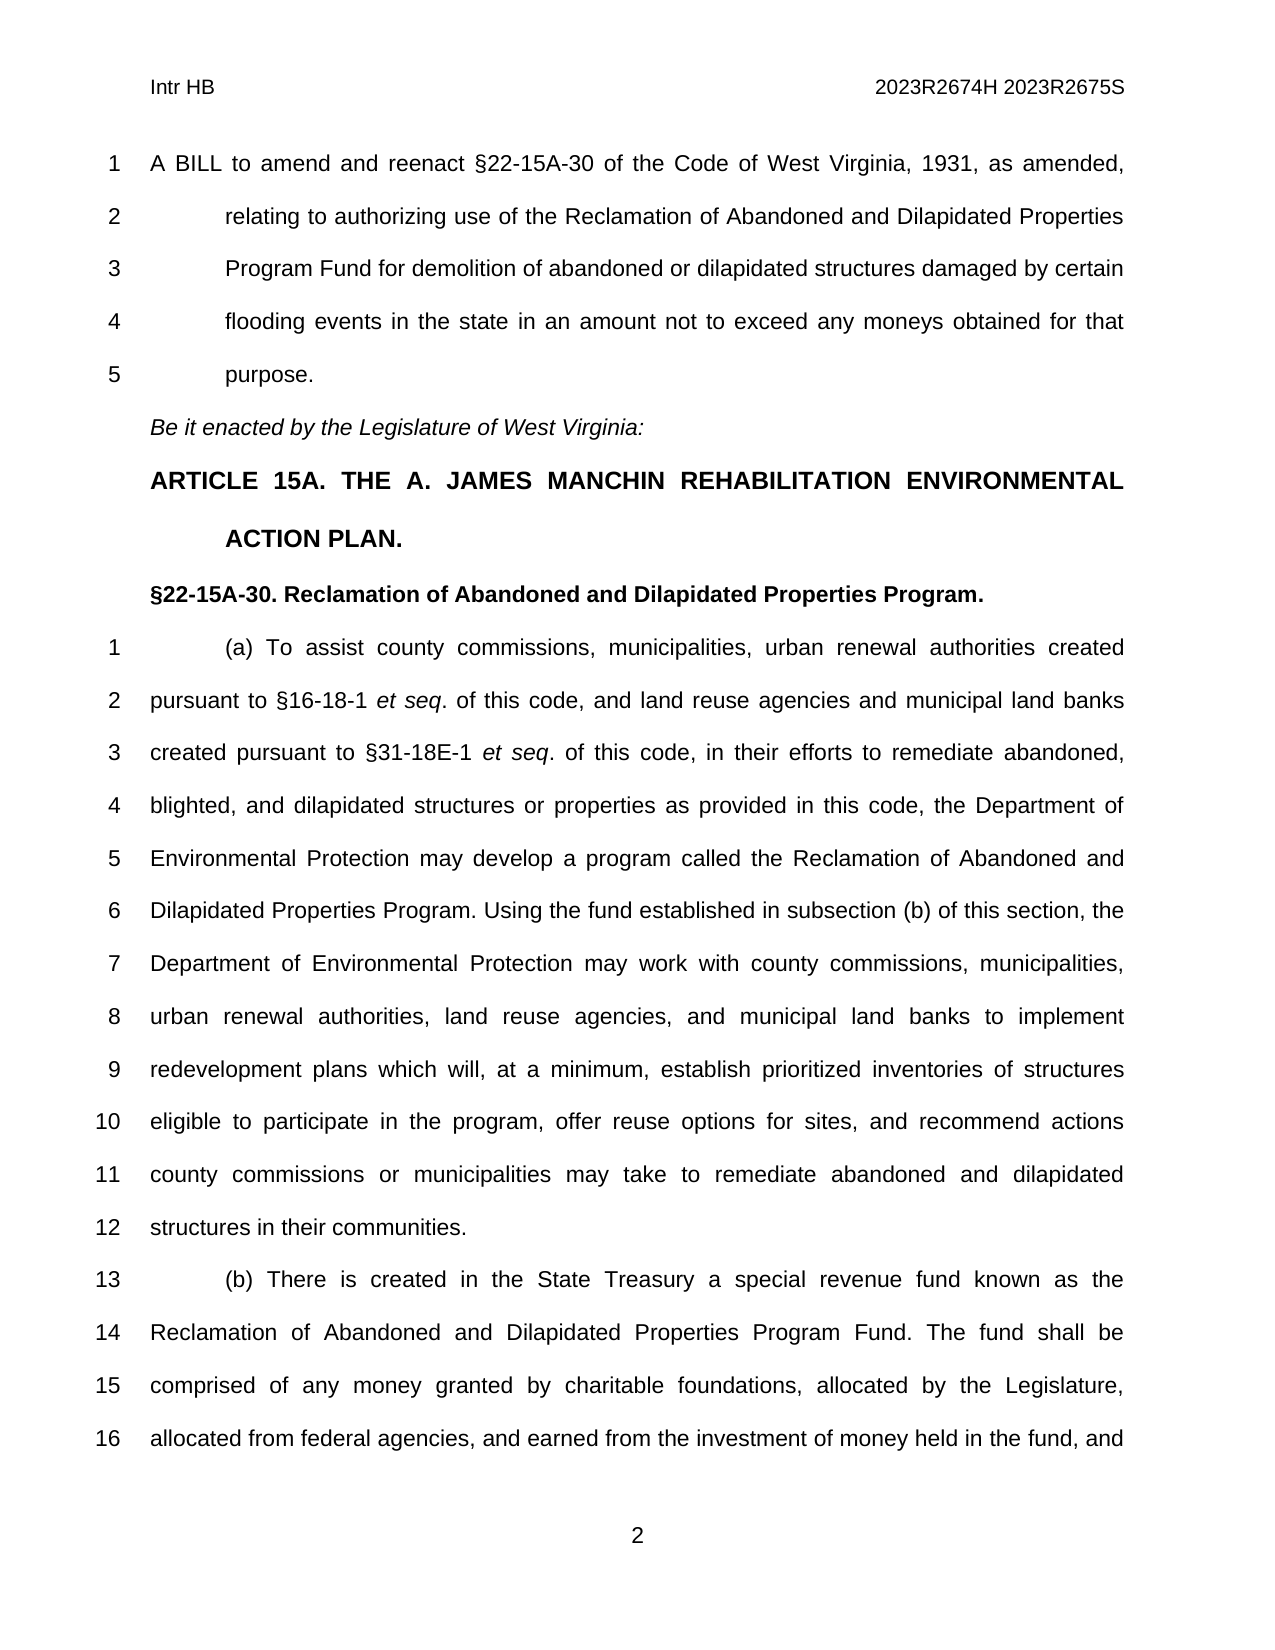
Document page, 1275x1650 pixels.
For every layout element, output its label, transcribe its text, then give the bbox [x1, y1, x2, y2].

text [150, 1266, 1125, 1451]
subtitle §22-15A-30. Reclamation of Abandoned and Dilapidated Properties Program. [150, 581, 1125, 608]
text (a) To assist county commissions, municipalities, urban renewal authorities created pursuant to §16-18-1 et seq. of this code, and land reuse agencies and municipal land banks created pursuant to §31-18E-1 et seq. of this code, in their efforts to remediate abandoned, blighted, and dilapidated structures or properties as provided in this code, the Department of Environmental Protection may develop a program called the Reclamation of Abandoned and Dilapidated Properties Program. Using the fund established in subsection (b) of this section, the Department of Environmental Protection may work with county commissions, municipalities, urban renewal authorities, land reuse agencies, and municipal land banks to implement redevelopment plans which will, at a minimum, establish prioritized inventories of structures eligible to participate in the program, offer reuse options for sites, and recommend actions county commissions or municipalities may take to remediate abandoned and dilapidated structures in their communities. [150, 634, 1125, 1240]
title A BILL to amend and reenact §22-15A-30 of the Code of West Virginia, 1931, as amended, relating to authorizing use of the Reclamation of Abandoned and Dilapidated Properties Program Fund for demolition of abandoned or dilapidated structures damaged by certain flooding events in the state in an amount not to exceed any moneys obtained for that purpose. [150, 150, 1125, 387]
text Be it enacted by the Legislature of West Virginia: [150, 413, 1125, 440]
subtitle ARTICLE 15a. the a. james manchin rehabilitation environmental action plan. [150, 466, 1125, 552]
